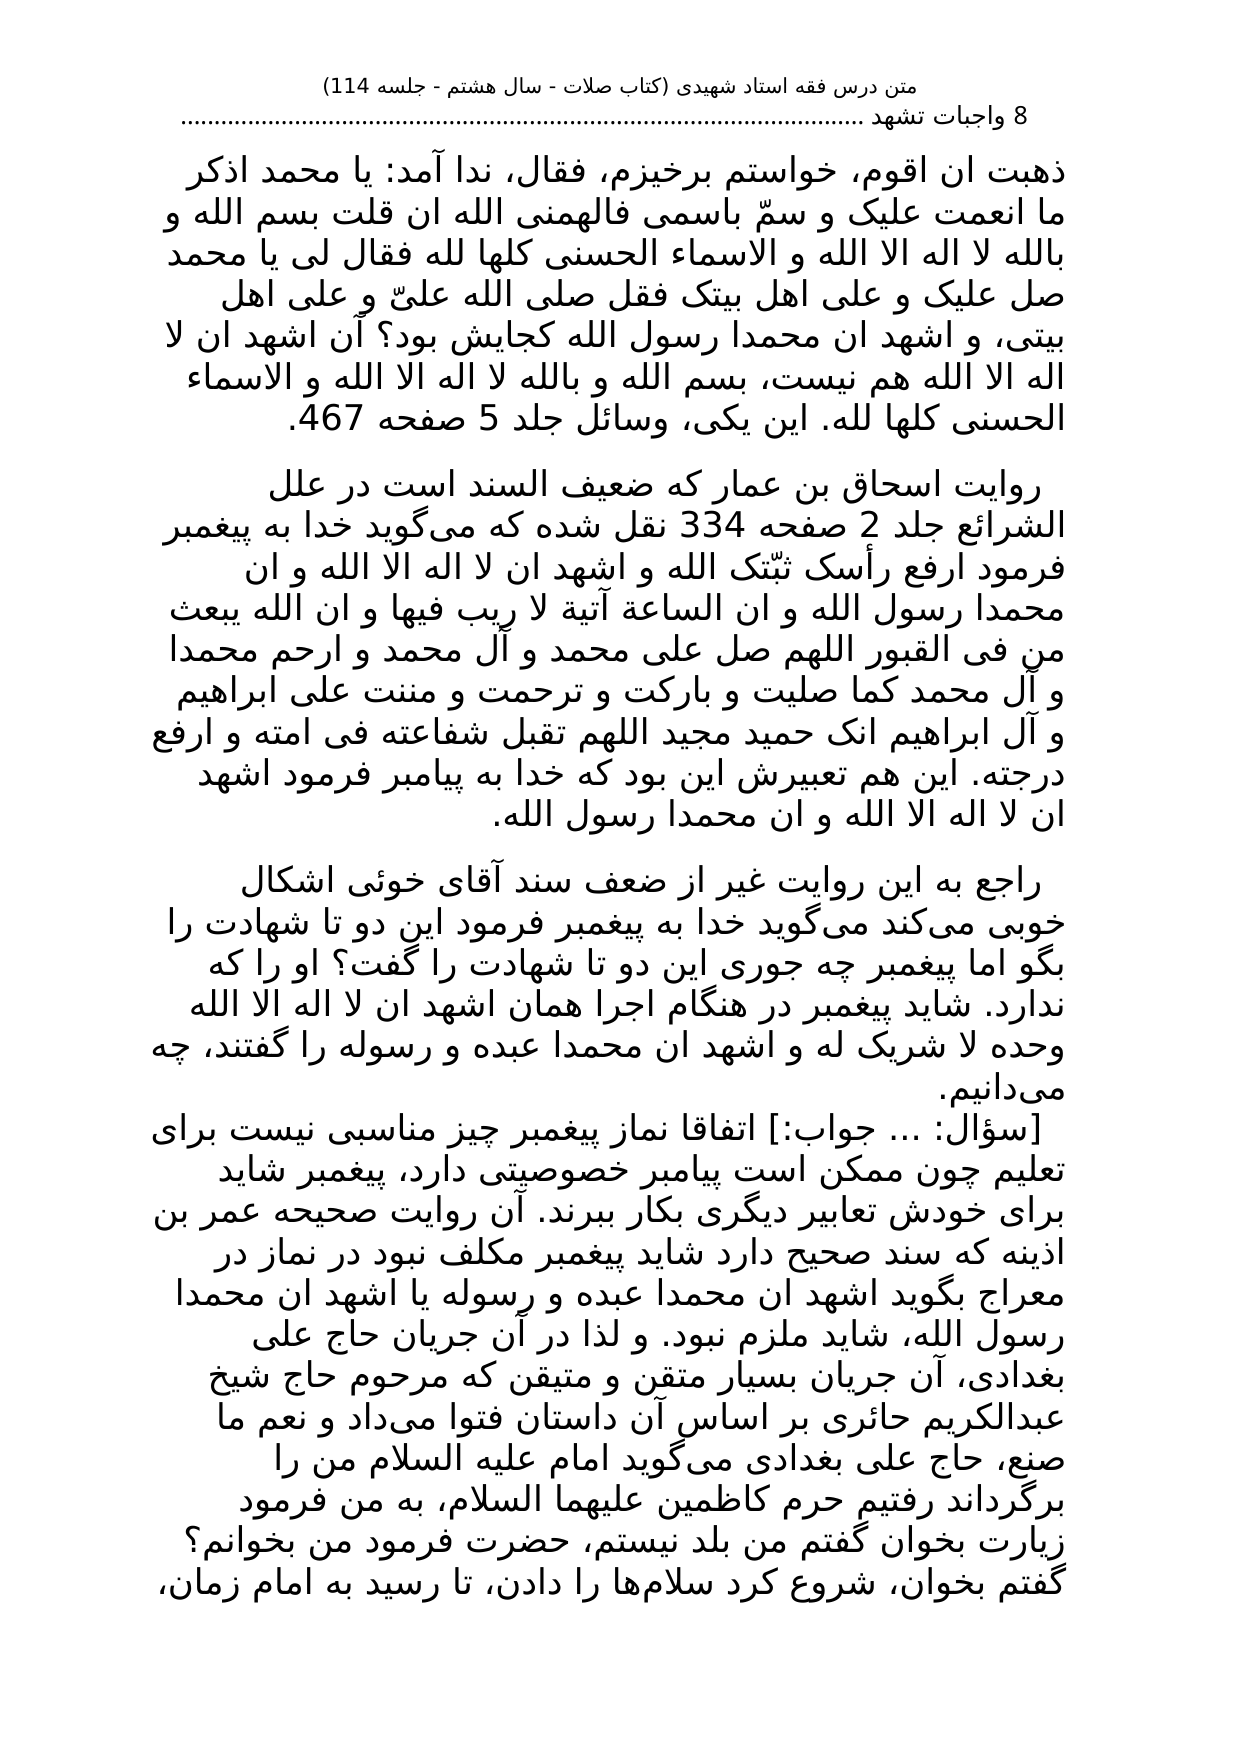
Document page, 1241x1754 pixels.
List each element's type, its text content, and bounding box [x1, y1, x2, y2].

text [150, 1107, 1067, 1602]
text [150, 150, 1067, 439]
text روایت اسحاق بن عمار که ضعیف السند است در علل الشرائع جلد 2 صفحه 334 نقل شده که می‌‌گوید خدا به پیغمبر فرمود ارفع رأسک ثبّتک الله و اشهد ان لا اله الا الله و ان محمدا رسول الله و ان الساعة آتیة لا ریب فیها و ان الله یبعث من فی القبور اللهم صل علی محمد و آل محمد و ارحم محمدا و آل محمد کما صلیت و بارکت و ترحمت و مننت علی ابراهیم و آل ابراهیم انک حمید مجید اللهم تقبل شفاعته فی امته و ارفع درجته. این هم تعبیرش این بود که خدا به پیامبر فرمود اشهد ان لا اله الا الله و ان محمدا رسول الله. [150, 464, 1067, 835]
text راجع به این روایت غیر از ضعف سند آقای خوئی اشکال خوبی می‌‌کند می‌‌گوید خدا به پیغمبر فرمود این دو تا شهادت را بگو اما پیغمبر چه جوری این دو تا شهادت را گفت؟ او را که ندارد. شاید پیغمبر در هنگام اجرا همان اشهد ان لا اله الا الله وحده لا شریک له و اشهد ان محمدا عبده و رسوله را گفتند، چه می‌‌دانیم. [150, 860, 1067, 1107]
